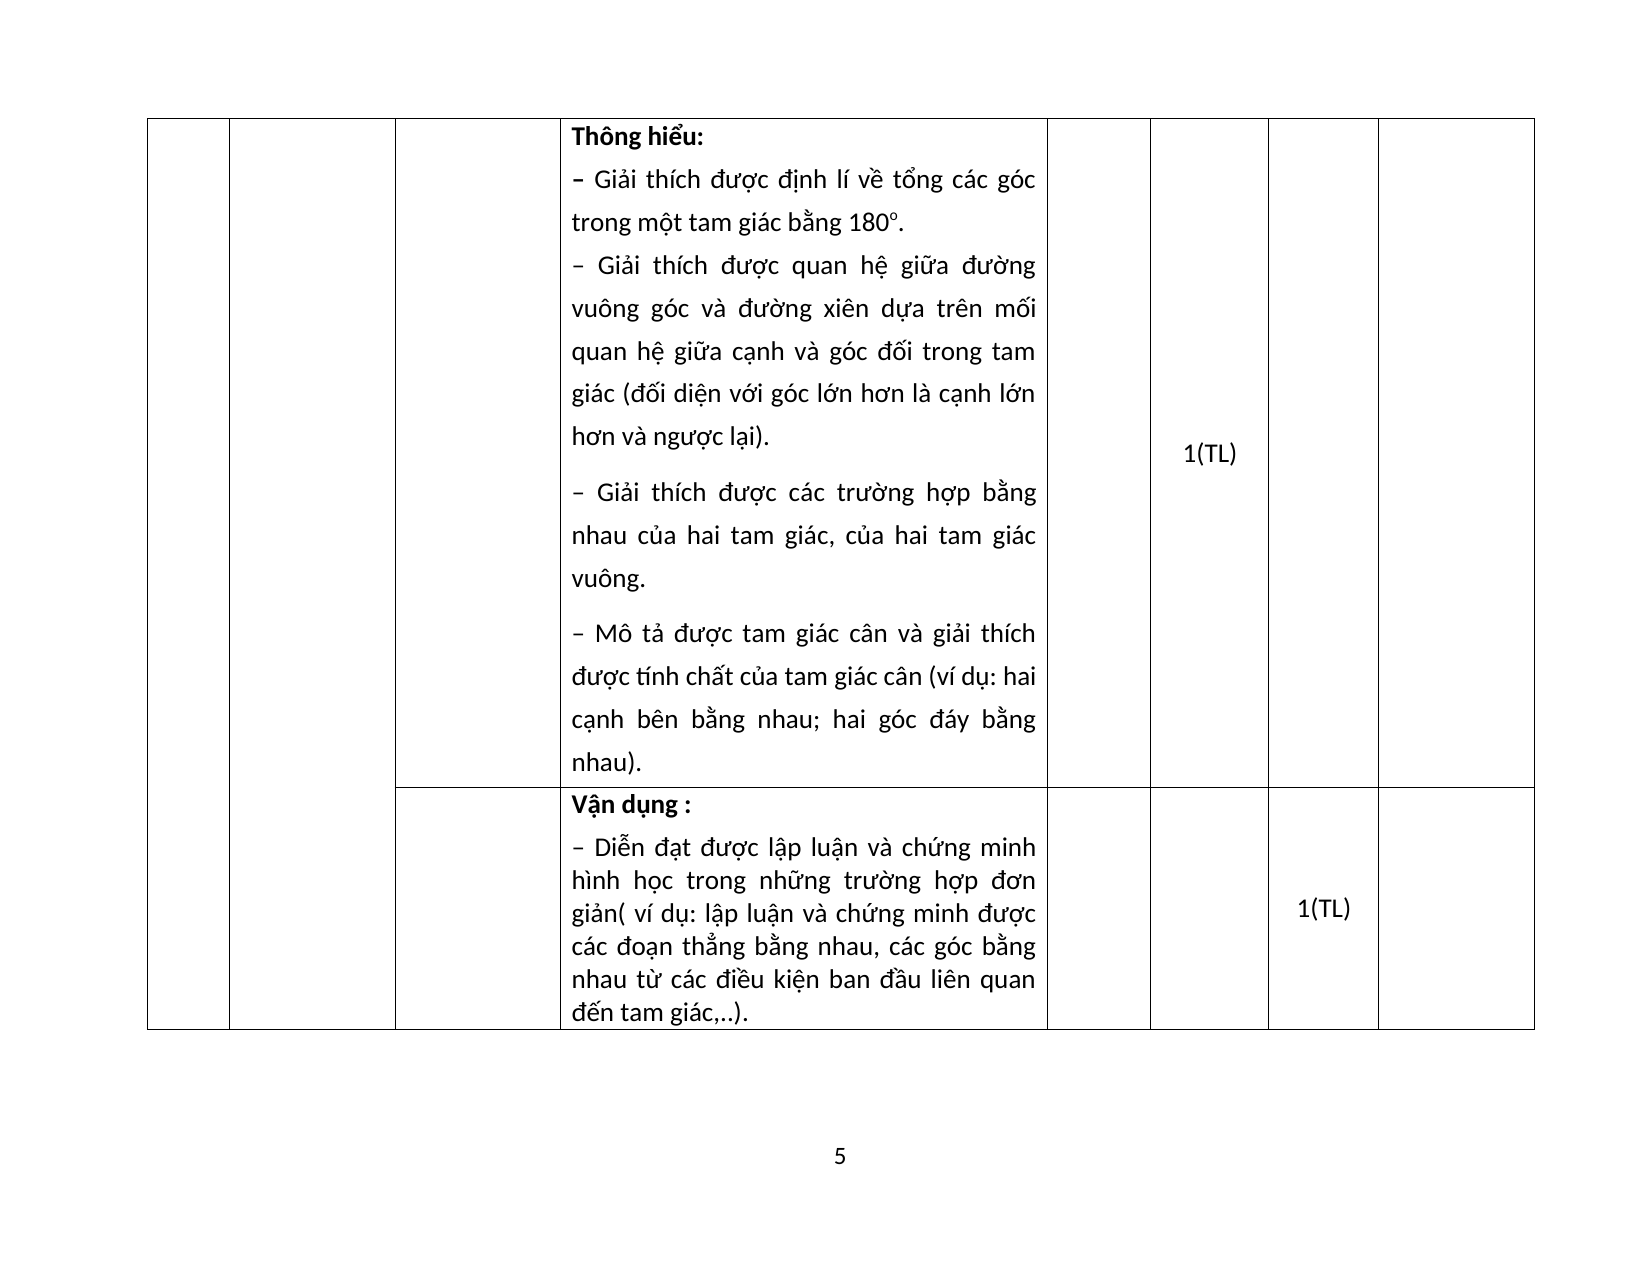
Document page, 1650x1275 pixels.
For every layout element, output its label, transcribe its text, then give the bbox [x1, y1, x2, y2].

table_cell [396, 119, 560, 787]
table_cell [1379, 788, 1534, 1029]
table_cell Thông hiểu: – Giải thích được định lí về tổng các góc trong một tam giác bằng 180o. – Giải thích được quan hệ giữa đường vuông góc và đường xiên dựa trên mối quan hệ giữa cạnh và góc đối trong tam giác (đối diện với góc lớn hơn là cạnh lớn hơn và ngược lại). – Giải thích được các trường hợp bằng nhau của hai tam giác, của hai tam giác vuông. – Mô tả được tam giác cân và giải thích được tính chất của tam giác cân (ví dụ: hai cạnh bên bằng nhau; hai góc đáy bằng nhau). [561, 119, 1047, 787]
table_cell [1048, 788, 1150, 1029]
table_cell [230, 119, 395, 1029]
table_cell 1(TL) [1151, 119, 1268, 787]
table_cell [1048, 119, 1150, 787]
table_cell 1(TL) [1269, 788, 1378, 1029]
table_cell [1379, 119, 1534, 787]
table_cell [1269, 119, 1378, 787]
table_cell [396, 788, 560, 1029]
table_cell [1151, 788, 1268, 1029]
table_cell Vận dụng : – Diễn đạt được lập luận và chứng minh hình học trong những trường hợp đơn giản( ví dụ: lập luận và chứng minh được các đoạn thẳng bằng nhau, các góc bằng nhau từ các điều kiện ban đầu liên quan đến tam giác,..). [561, 788, 1047, 1029]
table_cell [148, 119, 229, 1029]
